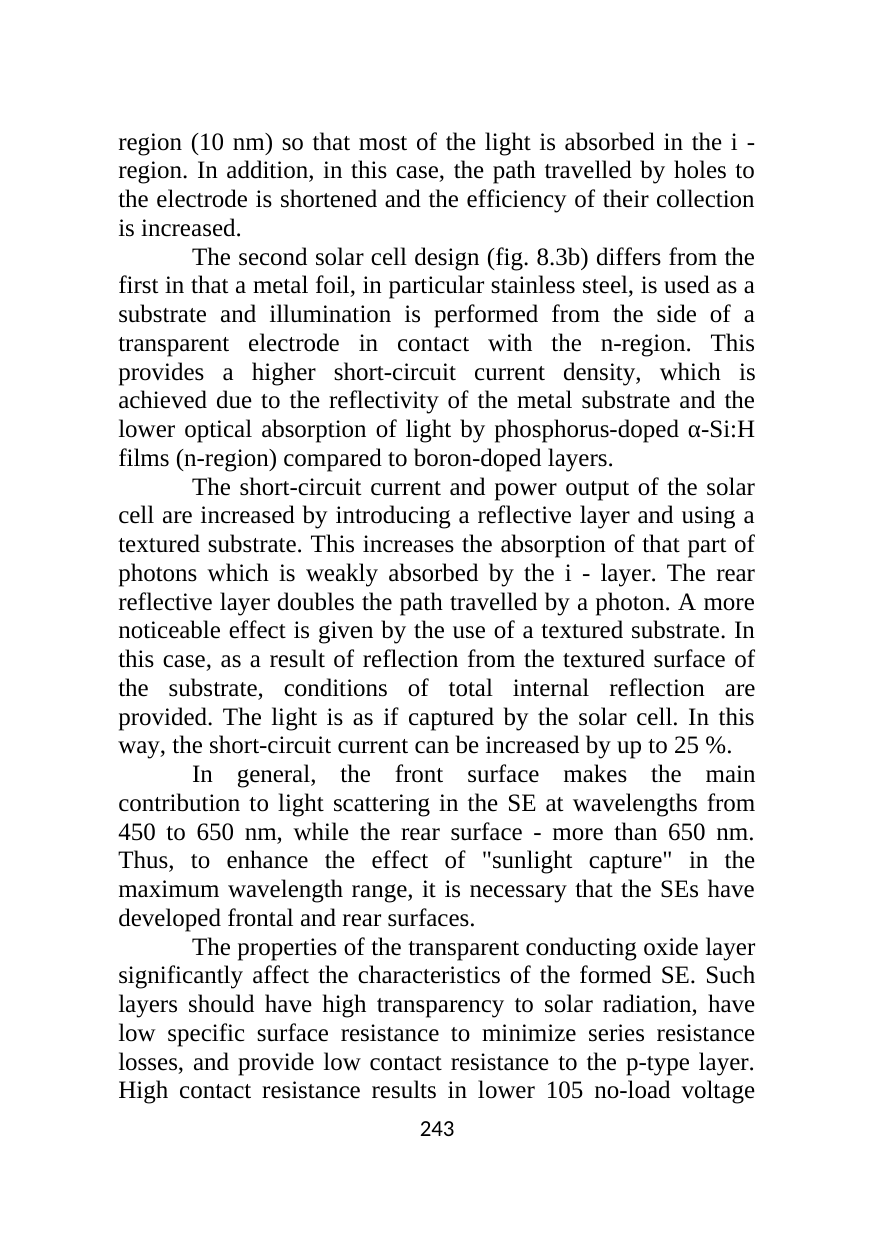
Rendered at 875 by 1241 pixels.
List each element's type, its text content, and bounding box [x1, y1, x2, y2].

text The second solar cell design (fig. 8.3b) differs from the first in that a metal foil, in particular stainless steel, is used as a substrate and illumination is performed from the side of a transparent electrode in contact with the n-region. This provides a higher short-circuit current density, which is achieved due to the reflectivity of the metal substrate and the lower optical absorption of light by phosphorus-doped α-Si:H films (n-region) compared to boron-doped layers. [118, 242, 756, 472]
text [118, 932, 756, 1104]
text The short-circuit current and power output of the solar cell are increased by introducing a reflective layer and using a textured substrate. This increases the absorption of that part of photons which is weakly absorbed by the i - layer. The rear reflective layer doubles the path travelled by a photon. A more noticeable effect is given by the use of a textured substrate. In this case, as a result of reflection from the textured surface of the substrate, conditions of total internal reflection are provided. The light is as if captured by the solar cell. In this way, the short-circuit current can be increased by up to 25 %. [118, 472, 756, 759]
text In general, the front surface makes the main contribution to light scattering in the SE at wavelengths from 450 to 650 nm, while the rear surface - more than 650 nm. Thus, to enhance the effect of "sunlight capture" in the maximum wavelength range, it is necessary that the SEs have developed frontal and rear surfaces. [118, 759, 756, 932]
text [118, 127, 756, 242]
